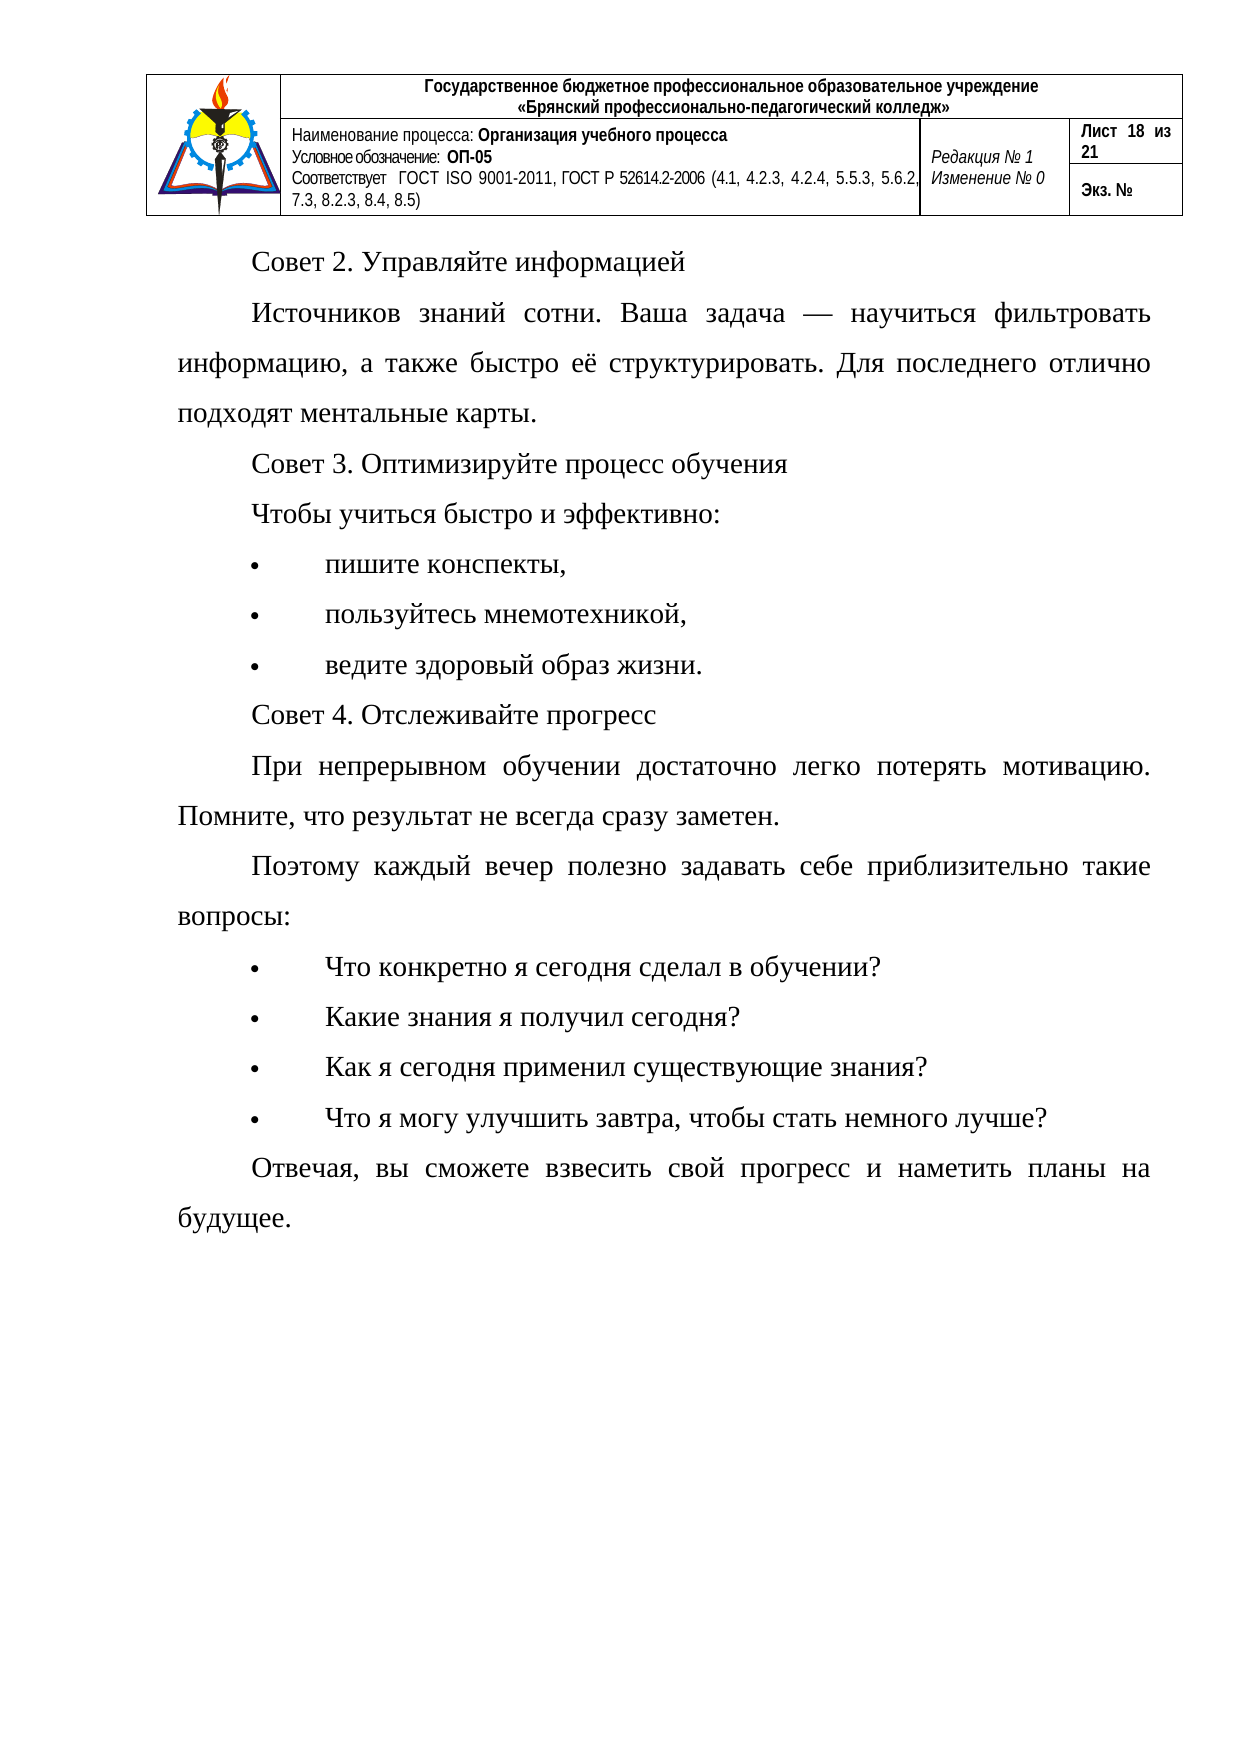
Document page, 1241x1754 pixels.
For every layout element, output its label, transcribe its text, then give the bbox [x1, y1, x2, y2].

text Отвечая, вы сможете взвесить свой прогресс и наметить планы на будущее. [177, 1150, 1152, 1234]
list пишите конспекты, [177, 546, 1152, 580]
text Чтобы учиться быстро и эффективно: [177, 496, 1152, 529]
list ведите здоровый образ жизни. [177, 647, 1152, 681]
text При непрерывном обучении достаточно легко потерять мотивацию. Помните, что результат не всегда сразу заметен. [177, 748, 1152, 831]
list Что конкретно я сегодня сделал в обучении? [177, 949, 1152, 982]
list пользуйтесь мнемотехникой, [177, 597, 1152, 630]
subtitle Совет 2. Управляйте информацией [177, 244, 1152, 278]
list Какие знания я получил сегодня? [177, 999, 1152, 1033]
list Что я могу улучшить завтра, чтобы стать немного лучше? [177, 1100, 1152, 1133]
subtitle Совет 3. Оптимизируйте процесс обучения [177, 446, 1152, 479]
text Источников знаний сотни. Ваша задача — научиться фильтровать информацию, а также быстро её структурировать. Для последнего отлично подходят ментальные карты. [177, 295, 1152, 429]
subtitle Совет 4. Отслеживайте прогресс [177, 697, 1152, 731]
list Как я сегодня применил существующие знания? [177, 1049, 1152, 1083]
text Поэтому каждый вечер полезно задавать себе приблизительно такие вопросы: [177, 848, 1152, 932]
